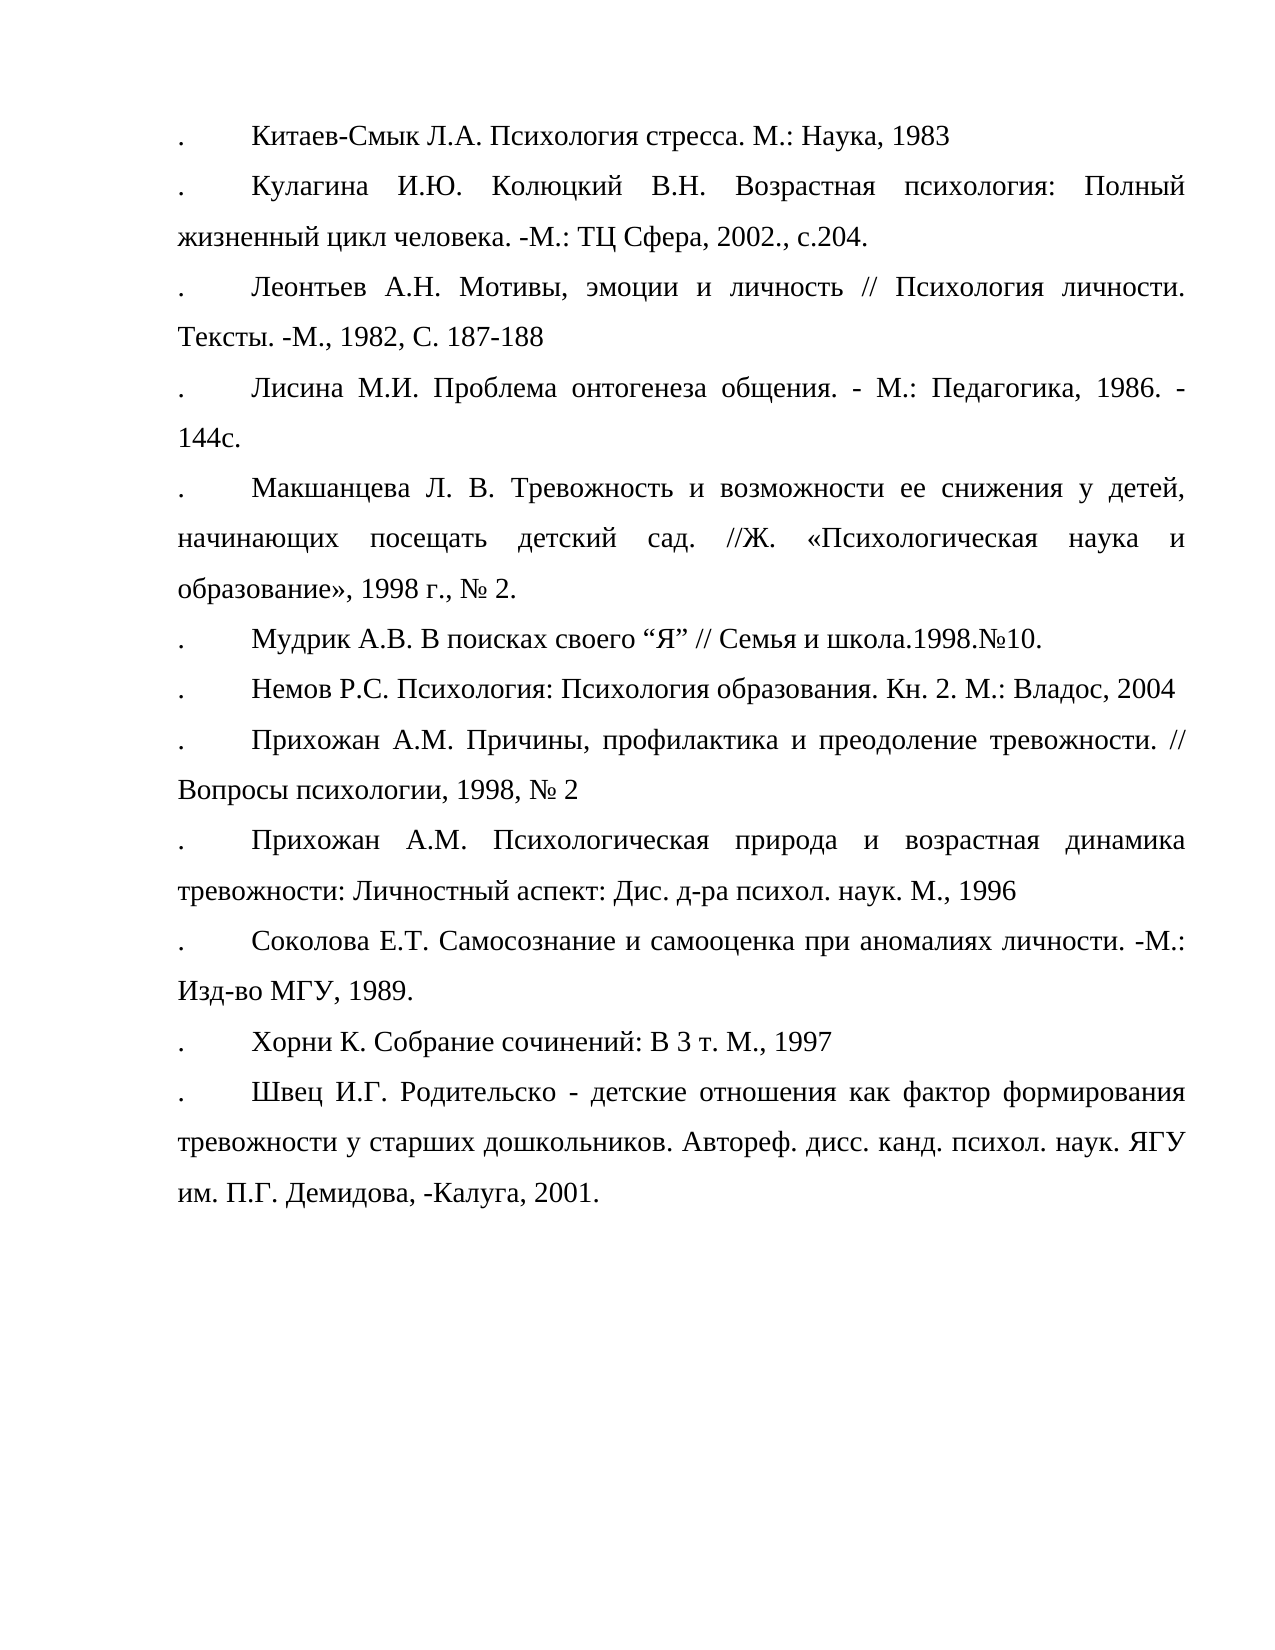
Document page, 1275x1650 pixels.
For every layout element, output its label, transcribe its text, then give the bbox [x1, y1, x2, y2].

text . Прихожан А.М. Психологическая природа и возрастная динамика тревожности: Личностный аспект: Дис. д-ра психол. наук. М., 1996 [177, 822, 1186, 906]
text . Китаев-Смык Л.А. Психология стресса. М.: Наука, 1983 [177, 118, 1186, 152]
text . Кулагина И.Ю. Колюцкий В.Н. Возрастная психология: Полный жизненный цикл человека. -М.: ТЦ Сфера, 2002., с.204. [177, 168, 1186, 252]
text . Лисина М.И. Проблема онтогенеза общения. - М.: Педагогика, 1986. -144с. [177, 370, 1186, 453]
text . Прихожан А.М. Причины, профилактика и преодоление тревожности. // Вопросы психологии, 1998, № 2 [177, 722, 1186, 806]
text . Леонтьев А.Н. Мотивы, эмоции и личность // Психология личности. Тексты. -М., 1982, С. 187-188 [177, 269, 1186, 353]
text . Соколова Е.Т. Самосознание и самооценка при аномалиях личности. -М.: Изд-во МГУ, 1989. [177, 923, 1186, 1007]
text . Хорни К. Собрание сочинений: В 3 т. М., 1997 [177, 1024, 1186, 1057]
text . Мудрик А.В. В поисках своего “Я” // Семья и школа.1998.№10. [177, 621, 1186, 655]
text . Макшанцева Л. В. Тревожность и возможности ее снижения у детей, начинающих посещать детский сад. //Ж. «Психологическая наука и образование», 1998 г., № 2. [177, 470, 1186, 604]
text . Швец И.Г. Родительско - детские отношения как фактор формирования тревожности у старших дошкольников. Автореф. дисс. канд. психол. наук. ЯГУ им. П.Г. Демидова, -Калуга, 2001. [177, 1074, 1186, 1208]
text . Немов Р.С. Психология: Психология образования. Кн. 2. М.: Владос, 2004 [177, 672, 1186, 705]
